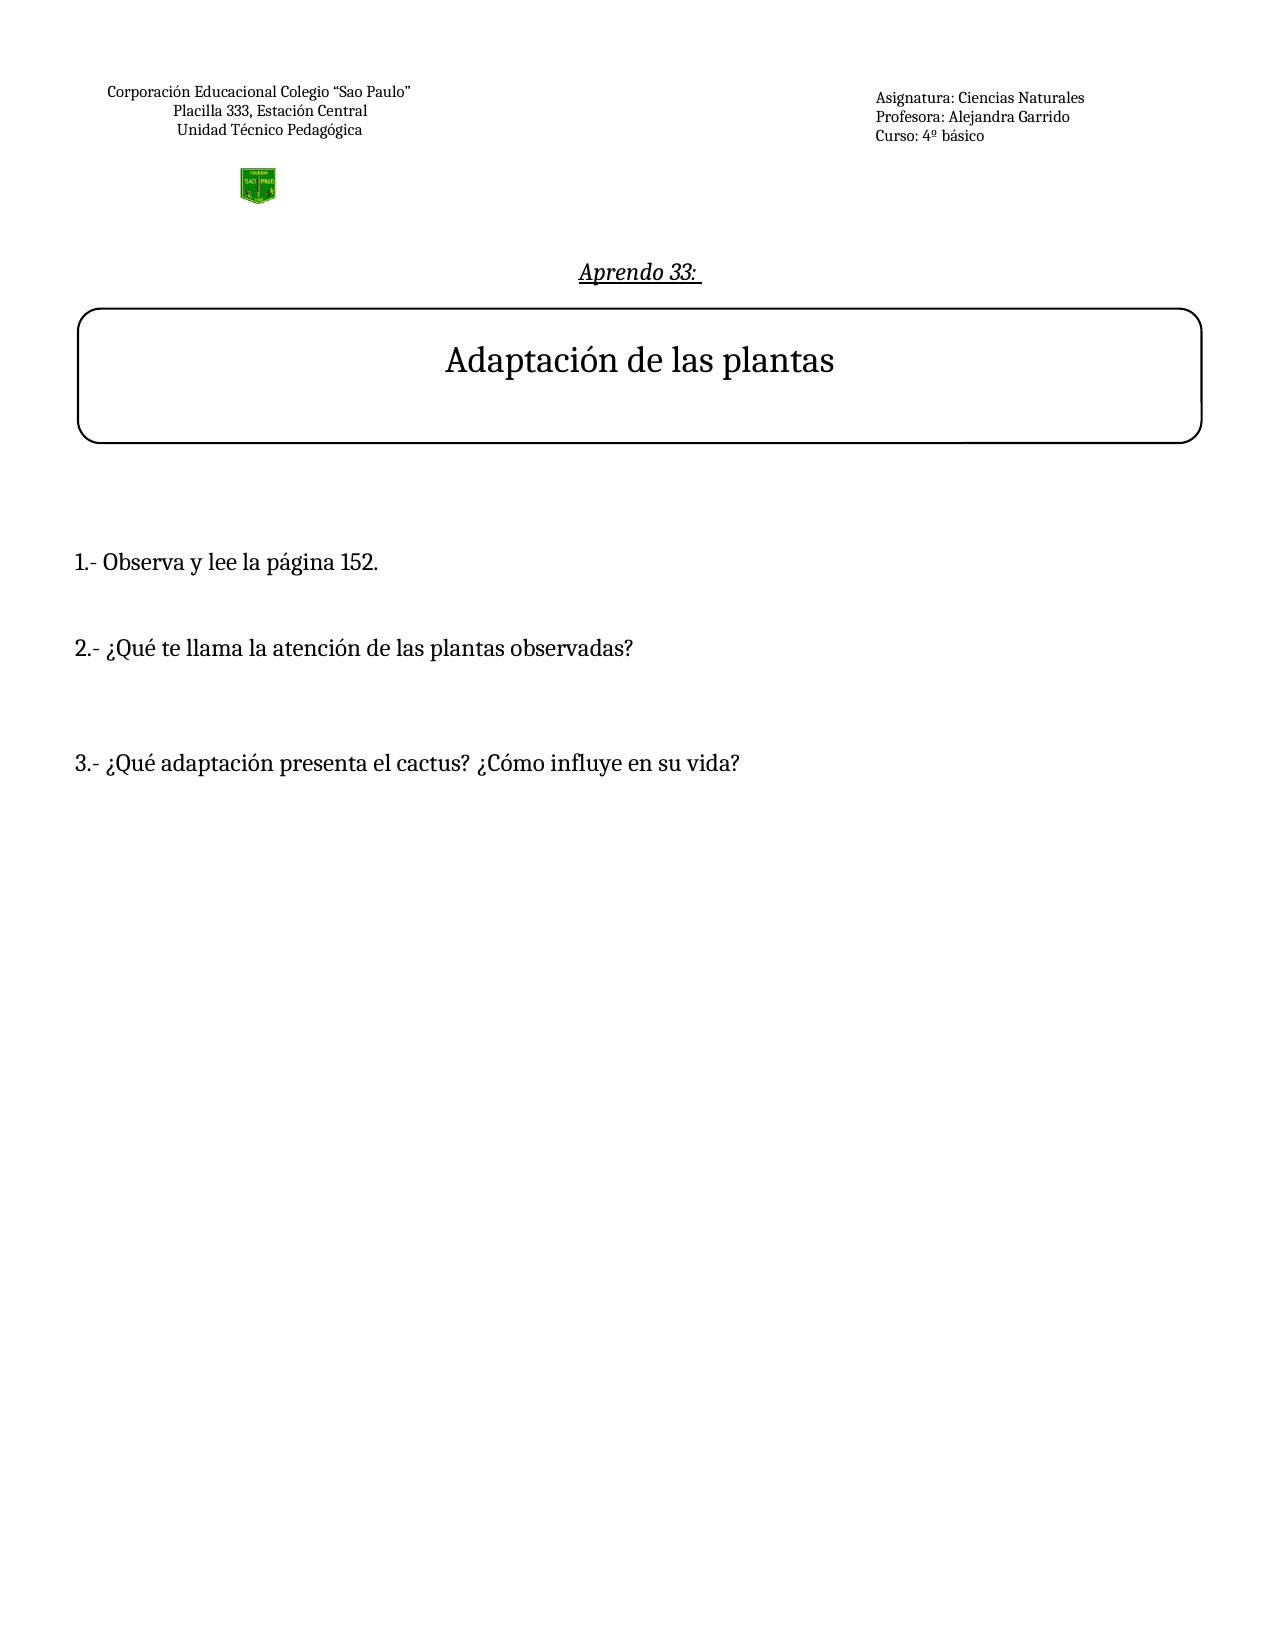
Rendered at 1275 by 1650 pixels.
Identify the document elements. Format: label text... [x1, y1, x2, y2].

text 3.- ¿Qué adaptación presenta el cactus? ¿Cómo influye en su vida? [75, 749, 1200, 777]
picture [240, 167, 276, 204]
text 2.- ¿Qué te llama la atención de las plantas observadas? [75, 634, 1200, 662]
text 1.- Observa y lee la página 152. [75, 547, 1200, 576]
text Aprendo 33: [75, 258, 1200, 287]
